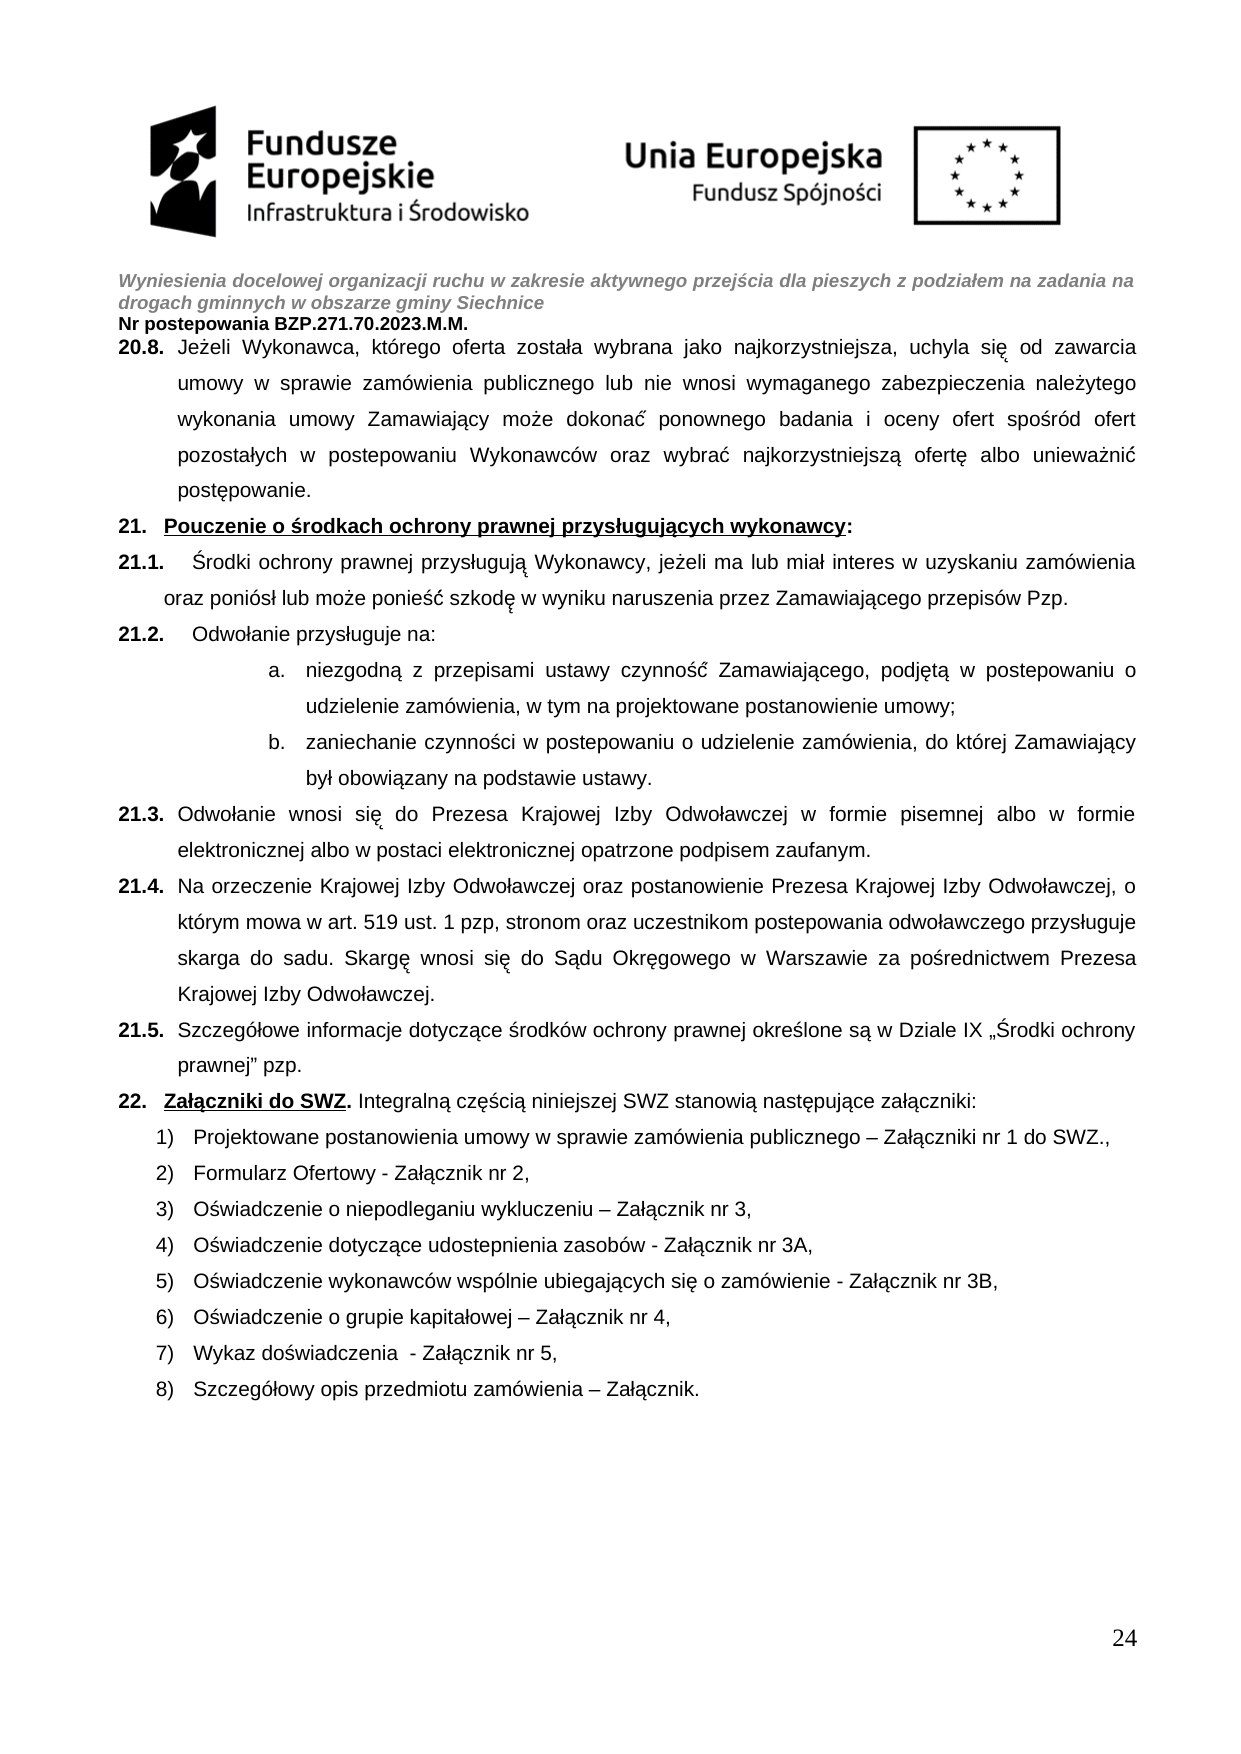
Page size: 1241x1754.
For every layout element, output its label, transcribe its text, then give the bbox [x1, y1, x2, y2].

list Oświadczenie o niepodleganiu wykluczeniu – Załącznik nr 3, [156, 1197, 1137, 1221]
list Pouczenie o środkach ochrony prawnej przysługujących wykonawcy: [118, 514, 1137, 538]
list Oświadczenie dotyczące udostepnienia zasobów - Załącznik nr 3A, [156, 1233, 1137, 1257]
list zaniechanie czynności w postepowaniu o udzielenie zamówienia, do której Zamawiający był obowiązany na podstawie ustawy. [268, 730, 1137, 790]
list Formularz Ofertowy - Załącznik nr 2, [156, 1161, 1137, 1185]
list Szczegółowe informacje dotyczące środków ochrony prawnej określone są w Dziale IX „Środki ochrony prawnej” pzp. [118, 1017, 1137, 1077]
list Oświadczenie wykonawców wspólnie ubiegających się o zamówienie - Załącznik nr 3B, [156, 1269, 1137, 1293]
list Jeżeli Wykonawca, którego oferta została wybrana jako najkorzystniejsza, uchyla się̨ od zawarcia umowy w sprawie zamówienia publicznego lub nie wnosi wymaganego zabezpieczenia należytego wykonania umowy Zamawiający może dokonać́ ponownego badania i oceny ofert spośród ofert pozostałych w postepowaniu Wykonawców oraz wybrać najkorzystniejszą ofertę albo unieważnić́ postępowanie. [118, 334, 1137, 502]
list Odwołanie wnosi się̨ do Prezesa Krajowej Izby Odwoławczej w formie pisemnej albo w formie elektronicznej albo w postaci elektronicznej opatrzone podpisem zaufanym. [118, 802, 1137, 862]
list Projektowane postanowienia umowy w sprawie zamówienia publicznego – Załączniki nr 1 do SWZ., [156, 1125, 1137, 1149]
list Odwołanie przysługuje na: [118, 622, 1137, 646]
list niezgodną z przepisami ustawy czynność́ Zamawiającego, podjętą w postepowaniu o udzielenie zamówienia, w tym na projektowane postanowienie umowy; [268, 658, 1137, 718]
list Na orzeczenie Krajowej Izby Odwoławczej oraz postanowienie Prezesa Krajowej Izby Odwoławczej, o którym mowa w art. 519 ust. 1 pzp, stronom oraz uczestnikom postepowania odwoławczego przysługuje skarga do sadu. Skargę̨ wnosi się̨ do Sądu Okręgowego w Warszawie za pośrednictwem Prezesa Krajowej Izby Odwoławczej. [118, 874, 1137, 1005]
list Oświadczenie o grupie kapitałowej – Załącznik nr 4, [156, 1305, 1137, 1329]
list Środki ochrony prawnej przysługują̨ Wykonawcy, jeżeli ma lub miał interes w uzyskaniu zamówienia oraz poniósł lub może ponieść́ szkodę̨ w wyniku naruszenia przez Zamawiającego przepisów Pzp. [118, 550, 1137, 610]
list Szczegółowy opis przedmiotu zamówienia – Załącznik. [156, 1377, 1126, 1401]
list Załączniki do SWZ. Integralną częścią niniejszej SWZ stanowią następujące załączniki: [118, 1089, 1137, 1113]
picture [118, 73, 1093, 270]
list Wykaz doświadczenia - Załącznik nr 5, [156, 1341, 1137, 1365]
